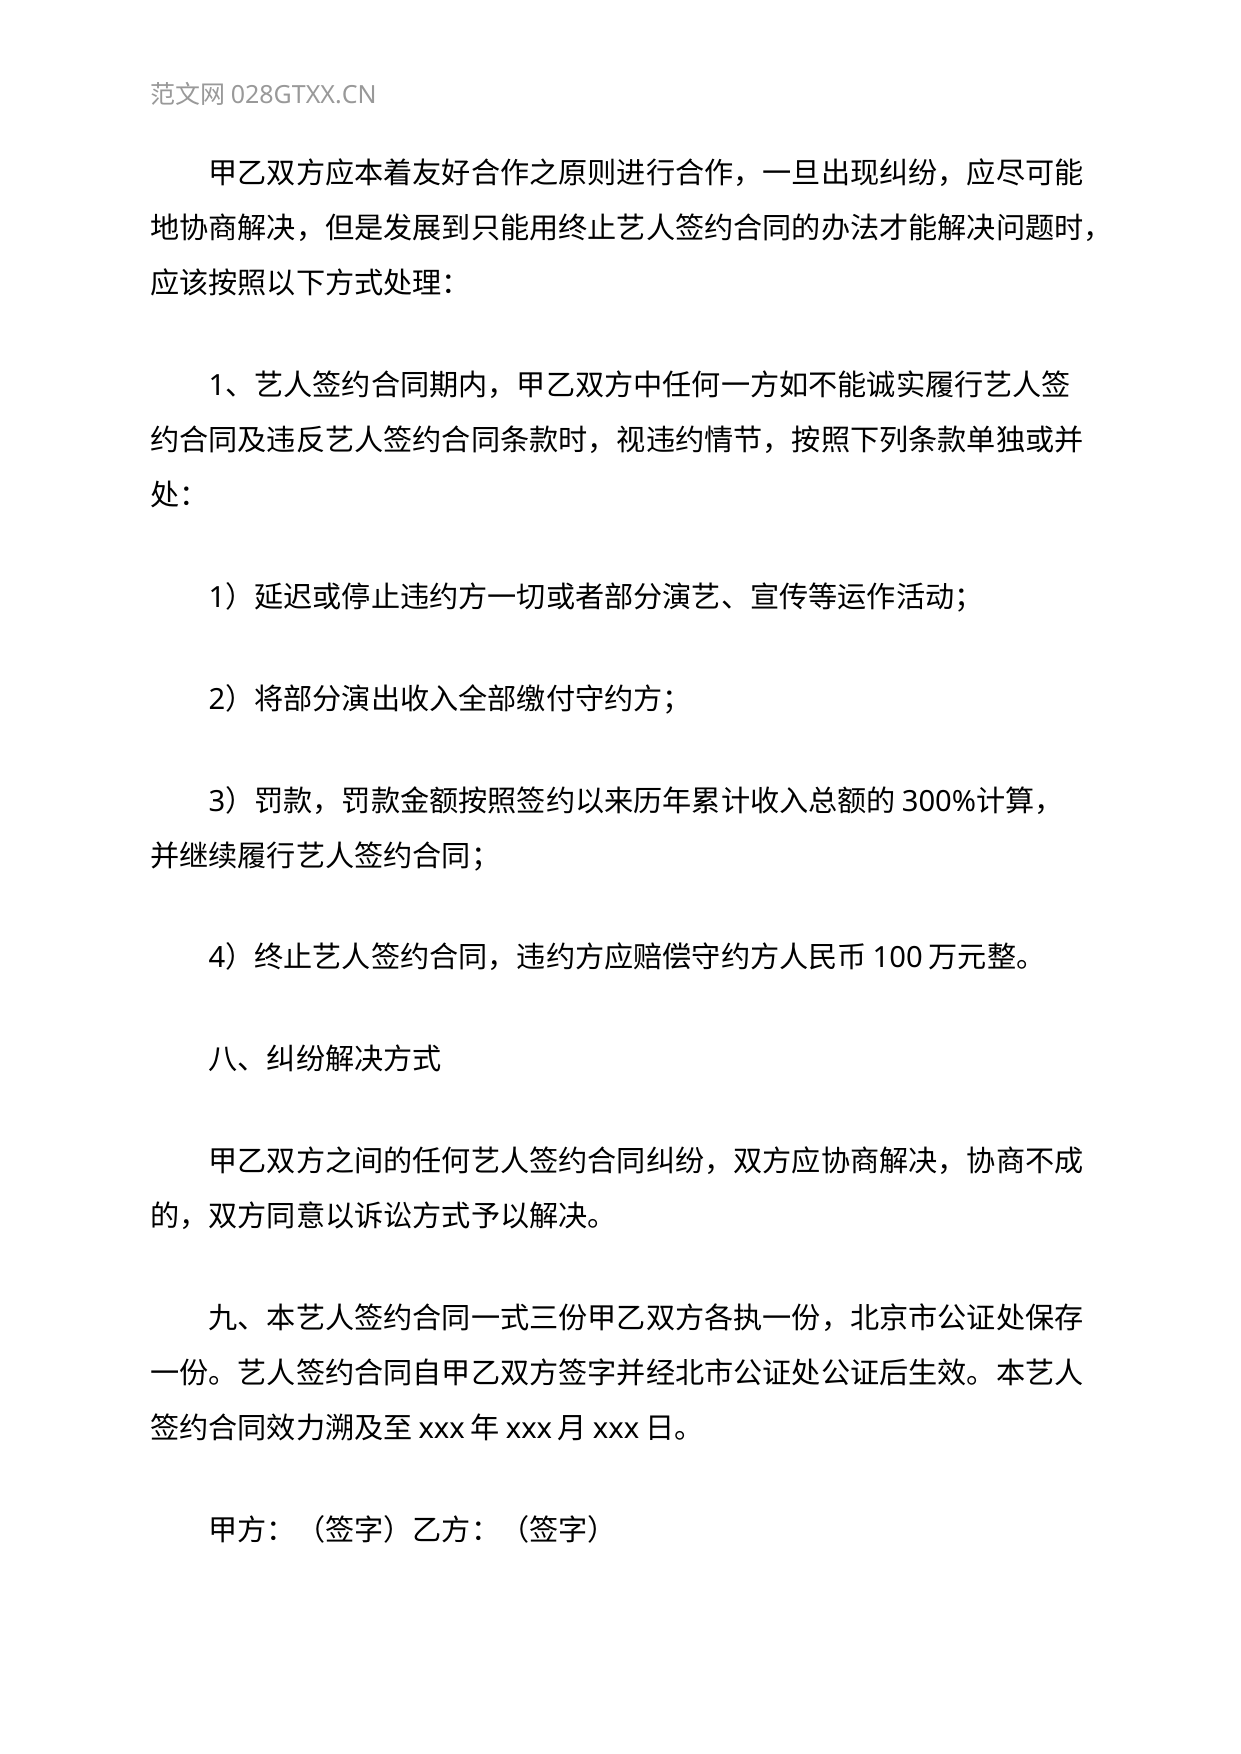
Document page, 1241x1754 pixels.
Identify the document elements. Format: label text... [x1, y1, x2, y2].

text 甲乙双方应本着友好合作之原则进行合作，一旦出现纠纷，应尽可能地协商解决，但是发展到只能用终止艺人签约合同的办法才能解决问题时，应该按照以下方式处理： [150, 150, 1090, 302]
text 1）延迟或停止违约方一切或者部分演艺、宣传等运作活动； [150, 573, 1090, 616]
text 3）罚款，罚款金额按照签约以来历年累计收入总额的300%计算，并继续履行艺人签约合同； [150, 777, 1090, 874]
text 1、艺人签约合同期内，甲乙双方中任何一方如不能诚实履行艺人签约合同及违反艺人签约合同条款时，视违约情节，按照下列条款单独或并处： [150, 362, 1090, 514]
text 八、纠纷解决方式 [150, 1036, 1090, 1078]
text 九、本艺人签约合同一式三份甲乙双方各执一份，北京市公证处保存一份。艺人签约合同自甲乙双方签字并经北市公证处公证后生效。本艺人签约合同效力溯及至xxx年xxx月xxx日。 [150, 1294, 1090, 1447]
text 甲乙双方之间的任何艺人签约合同纠纷，双方应协商解决，协商不成的，双方同意以诉讼方式予以解决。 [150, 1138, 1090, 1235]
text 4）终止艺人签约合同，违约方应赔偿守约方人民币100万元整。 [150, 934, 1090, 976]
text 甲方：（签字）乙方：（签字） [150, 1506, 1090, 1548]
text 2）将部分演出收入全部缴付守约方； [150, 675, 1090, 718]
